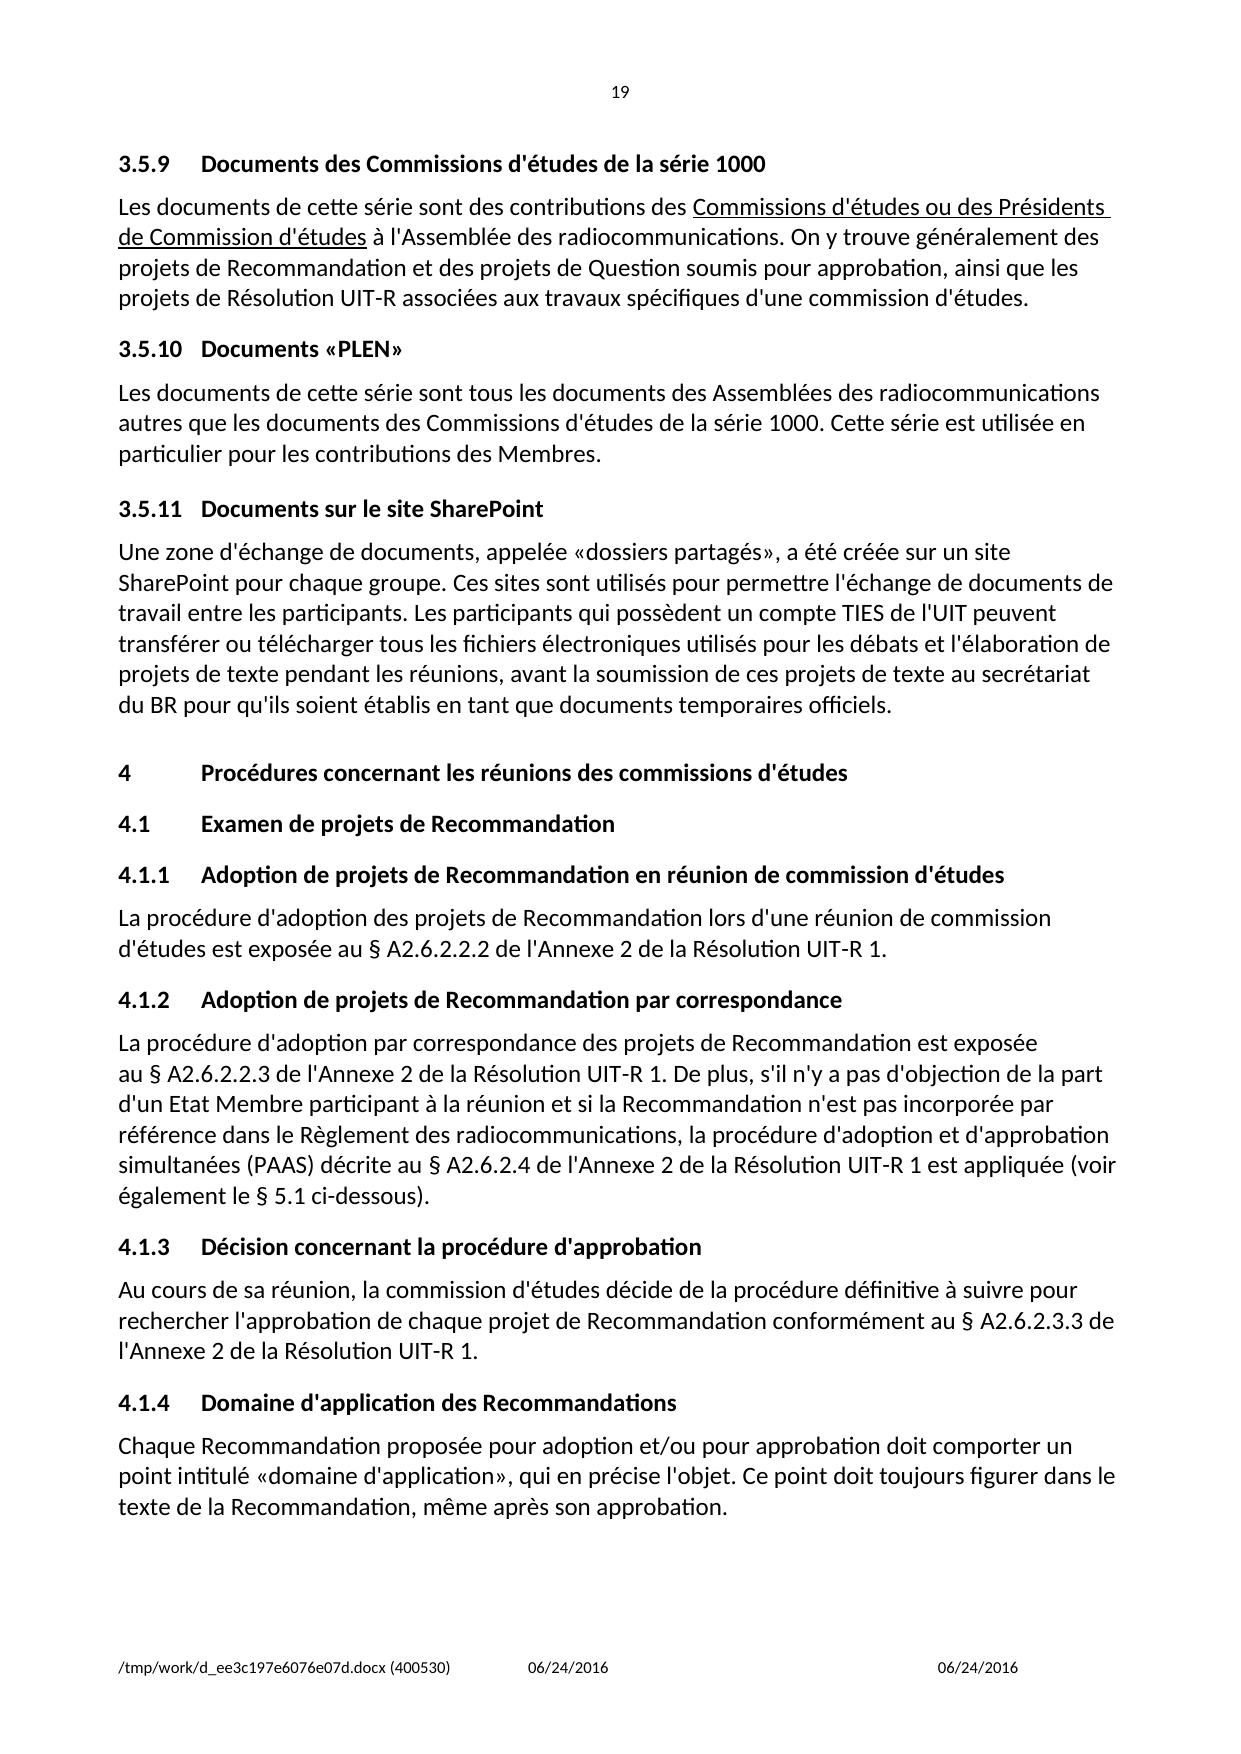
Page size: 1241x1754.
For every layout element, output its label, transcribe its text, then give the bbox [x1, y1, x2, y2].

text Une zone d'échange de documents, appelée «dossiers partagés», a été créée sur un site SharePoint pour chaque groupe. Ces sites sont utilisés pour permettre l'échange de documents de travail entre les participants. Les participants qui possèdent un compte TIES de l'UIT peuvent transférer ou télécharger tous les fichiers électroniques utilisés pour les débats et l'élaboration de projets de texte pendant les réunions, avant la soumission de ces projets de texte au secrétariat du BR pour qu'ils soient établis en tant que documents temporaires officiels. [118, 536, 1122, 719]
text La procédure d'adoption par correspondance des projets de Recommandation est exposée au § A2.6.2.2.3 de l'Annexe 2 de la Résolution UIT-R 1. De plus, s'il n'y a pas d'objection de la part d'un Etat Membre participant à la réunion et si la Recommandation n'est pas incorporée par référence dans le Règlement des radiocommunications, la procédure d'adoption et d'approbation simultanées (PAAS) décrite au § A2.6.2.4 de l'Annexe 2 de la Résolution UIT-R 1 est appliquée (voir également le § 5.1 ci-dessous). [118, 1027, 1122, 1211]
subtitle 4.1.3 Décision concernant la procédure d'approbation [118, 1231, 1122, 1262]
text Au cours de sa réunion, la commission d'études décide de la procédure définitive à suivre pour rechercher l'approbation de chaque projet de Recommandation conformément au § A2.6.2.3.3 de l'Annexe 2 de la Résolution UIT-R 1. [118, 1274, 1122, 1366]
subtitle 3.5.10 Documents «PLEN» [118, 334, 1122, 364]
text Les documents de cette série sont des contributions des Commissions d'études ou des Présidents de Commission d'études à l'Assemblée des radiocommunications. On y trouve généralement des projets de Recommandation et des projets de Question soumis pour approbation, ainsi que les projets de Résolution UIT-R associées aux travaux spécifiques d'une commission d'études. [118, 191, 1122, 313]
subtitle 4.1.1 Adoption de projets de Recommandation en réunion de commission d'études [118, 859, 1122, 890]
subtitle 3.5.9 Documents des Commissions d'études de la série 1000 [118, 148, 1122, 178]
subtitle 4.1.2 Adoption de projets de Recommandation par correspondance [118, 984, 1122, 1015]
text Les documents de cette série sont tous les documents des Assemblées des radiocommunications autres que les documents des Commissions d'études de la série 1000. Cette série est utilisée en particulier pour les contributions des Membres. [118, 377, 1122, 468]
text Chaque Recommandation proposée pour adoption et/ou pour approbation doit comporter un point intitulé «domaine d'application», qui en précise l'objet. Ce point doit toujours figurer dans le texte de la Recommandation, même après son approbation. [118, 1430, 1122, 1521]
subtitle 4 Procédures concernant les réunions des commissions d'études [118, 757, 1122, 787]
subtitle 4.1 Examen de projets de Recommandation [118, 808, 1122, 839]
text La procédure d'adoption des projets de Recommandation lors d'une réunion de commission d'études est exposée au § A2.6.2.2.2 de l'Annexe 2 de la Résolution UIT-R 1. [118, 903, 1122, 964]
subtitle 4.1.4 Domaine d'application des Recommandations [118, 1387, 1122, 1417]
subtitle 3.5.11 Documents sur le site SharePoint [118, 493, 1122, 524]
